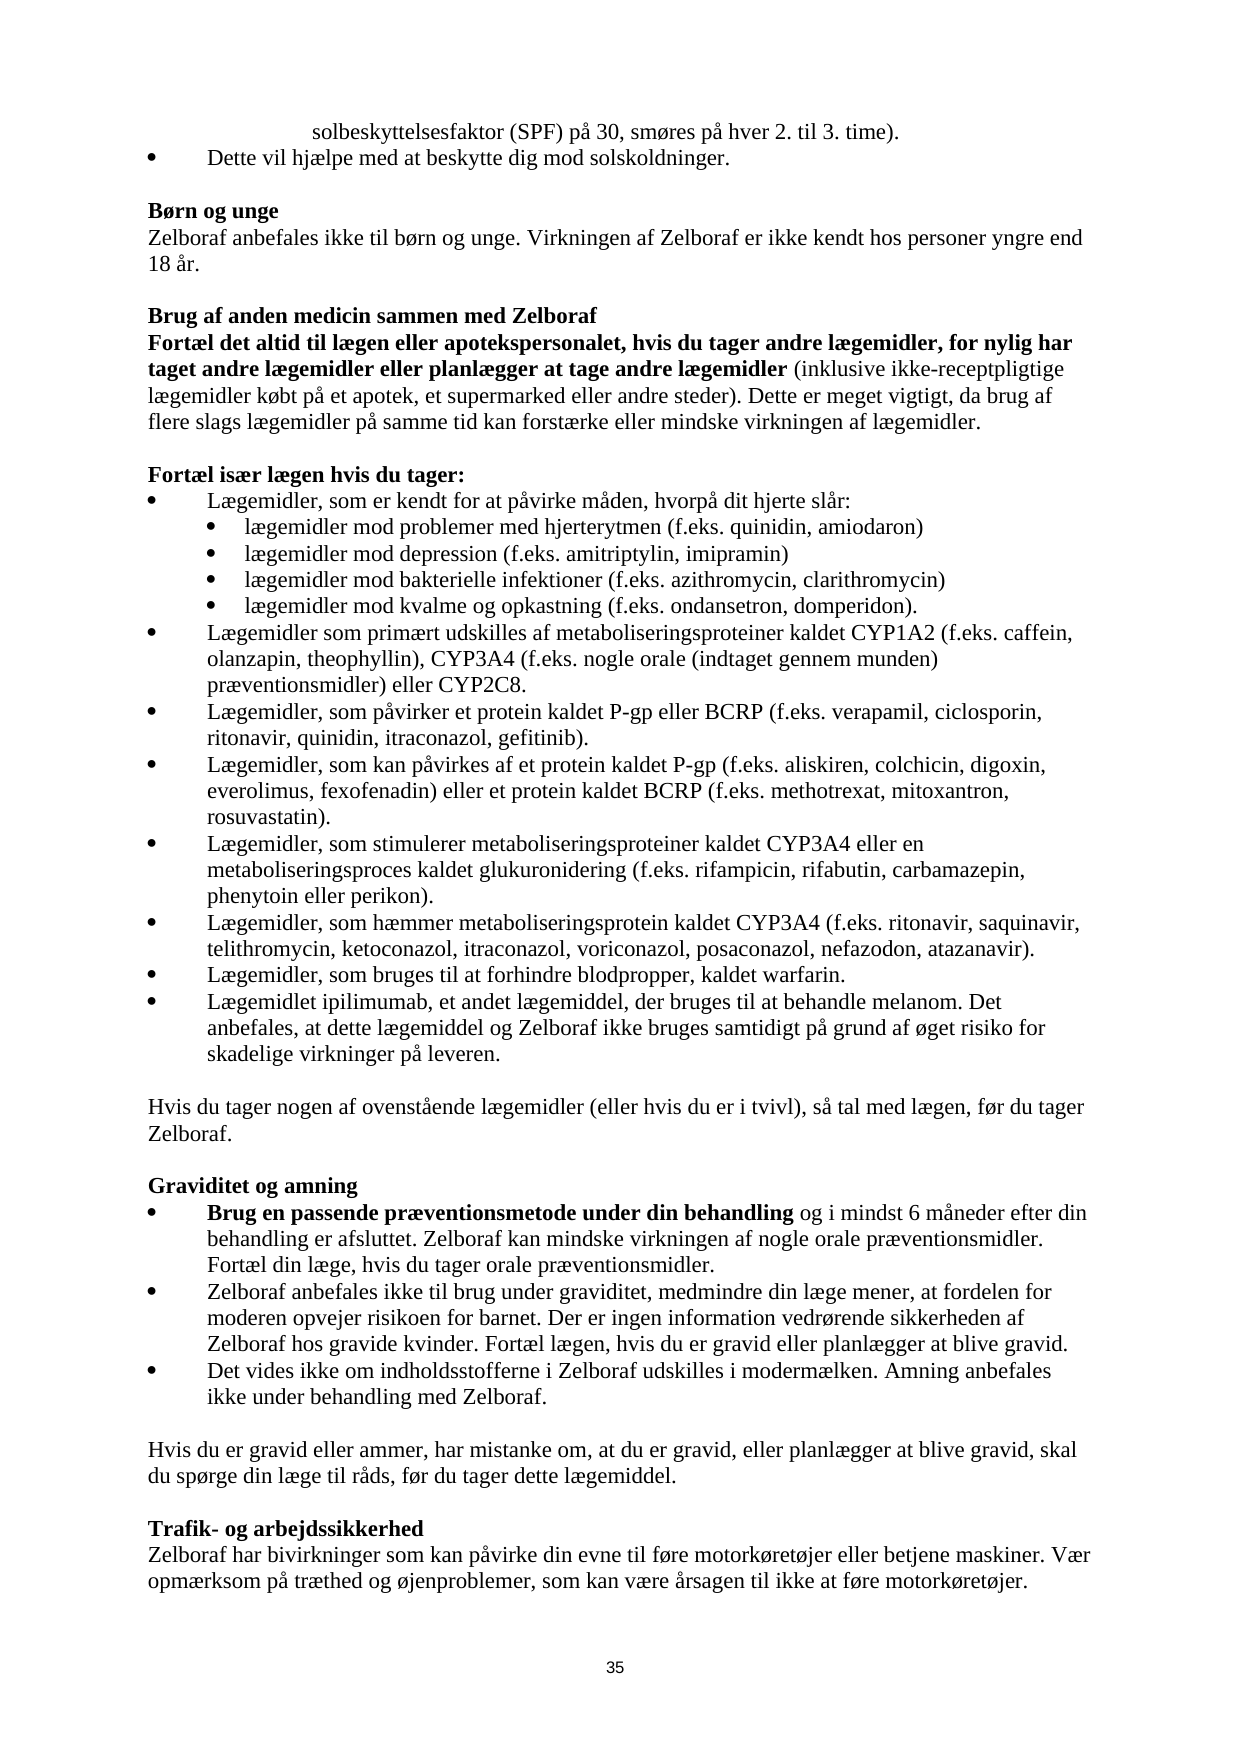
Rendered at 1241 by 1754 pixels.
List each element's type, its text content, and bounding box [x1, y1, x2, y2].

text , som påvirker et protein kaldet P-gp eller BCRP (f.eks. verapamil, ciclosporin, ritonavir, quinidin, itraconazol, gefitinib). [148, 698, 1092, 751]
text , som bruges til at forhindre blodpropper, kaldet warfarin. [148, 961, 1092, 988]
text Fortæl især lægen hvis du tager: [148, 461, 1092, 487]
text som primært udskilles af metaboliseringsproteiner kaldet CYP1A2 (f.eks. caffein, olanzapin, theophyllin), CYP3A4 (f.eks. nogle orale (indtaget gennem munden) præventionsmidler) eller CYP2C8. [148, 619, 1092, 698]
text mod bakterielle infektioner (f.eks. azithromycin, clarithromycin) [207, 566, 1092, 592]
text mod problemer med hjerterytmen (f.eks. quinidin, amiodaron) [207, 513, 1092, 540]
text Zelboraf har bivirkninger som kan påvirke din evne til føre motorkøretøjer eller maskiner. Vær opmærksom på træthed og øjenproblemer, som kan være årsagen til ikke at føre motorkøretøjer. [148, 1541, 1092, 1594]
text Zelboraf anbefales ikke til brug under graviditet, medmindre din læge mener, at fordelen for moderen opvejer risikoen for barnet. Der er ingen information vedrørende sikkerheden af Zelboraf hos gravide kvinder. Fortæl lægen, hvis du er gravid eller planlægger at blive gravid. [148, 1278, 1092, 1357]
text Fortæl det altid til lægen eller apotekspersonalet, hvis du (inklusive ikke-receptpligtig købt på et apotek, et supermarked eller andre steder). Dette er meget vigtigt, da brug af flere slags på samme tid kan forstærke eller mindske virkningen af . [148, 329, 1092, 434]
text Trafik- og arbejdssikkerhed [148, 1515, 1092, 1541]
text , som hæmmer metaboliseringsprotein kaldet CYP3A4 (f.eks. ritonavir, saquinavir, telithromycin, ketoconazol, itraconazol, voriconazol, posaconazol, nefazodon, atazanavir). [148, 909, 1092, 961]
text Dette vil hjælpe med at beskytte dig mod solskoldninger. [148, 144, 1092, 171]
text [274, 118, 1092, 144]
text Lægemidlet ipilimumab, et andet lægemiddel, der bruges til at behandle melanom. Det anbefales, at dette lægemiddel og Zelboraf ikke bruges samtidigt på grund af øget risiko for skadelige virkninger på leveren. [148, 988, 1092, 1067]
text Børn og unge [148, 197, 1092, 223]
text mod kvalme og opkastning (f.eks. ondansetron, domperidon). [207, 592, 1092, 619]
text Hvis du er gravid eller ammer, har mistanke om, at du er gravid, eller planlægger at blive gravid, skal du spørge din læge til råds, før du tager dette lægemiddel. [148, 1436, 1092, 1488]
text mod depression (f.eks. amitriptylin, imipramin) [207, 540, 1092, 566]
text Det vides ikke om indholdsstofferne i Zelboraf udskilles i modermælken. Amning anbefales ikke under behandling med Zelboraf. [148, 1357, 1092, 1409]
text Hvis du tager noge af ovenstående (eller hvis du er i tvivl), så tal med lægen, før du tager Zelboraf. [148, 1093, 1092, 1146]
text , som stimulerer metaboliseringsproteiner kaldet CYP3A4 eller en metaboliseringsproces kaldet glukuronidering (f.eks. rifampicin, rifabutin, carbamazepin, phenytoin eller perikon). [148, 830, 1092, 909]
text Brug en passende præventionsmetode under din behandling og i mindst 6 måneder efter din behandling er afsluttet. Zelboraf kan mindske virkningen af nogle orale præventionsmidler. Fortæl din læge, hvis du tager orale præventionsmidler. [148, 1199, 1092, 1278]
text , som er kendt for at påvirke måden, hvorpå dit hjerte slår: [148, 487, 1092, 513]
text Graviditet og amning [148, 1172, 1092, 1199]
text Zelboraf anbefales ikke til børn og unge. Virkningen af Zelboraf er ikke kendt hos personer yngre end 18 år. [148, 223, 1092, 276]
text , som kan påvirkes af et protein kaldet P-gp (f.eks. aliskiren, colchicin, digoxin, everolimus, fexofenadin) eller et protein kaldet BCRP (f.eks. methotrexat, mitoxantron, rosuvastatin). [148, 751, 1092, 830]
text Brug af anden medicin sammen med Zelboraf [148, 303, 1092, 329]
